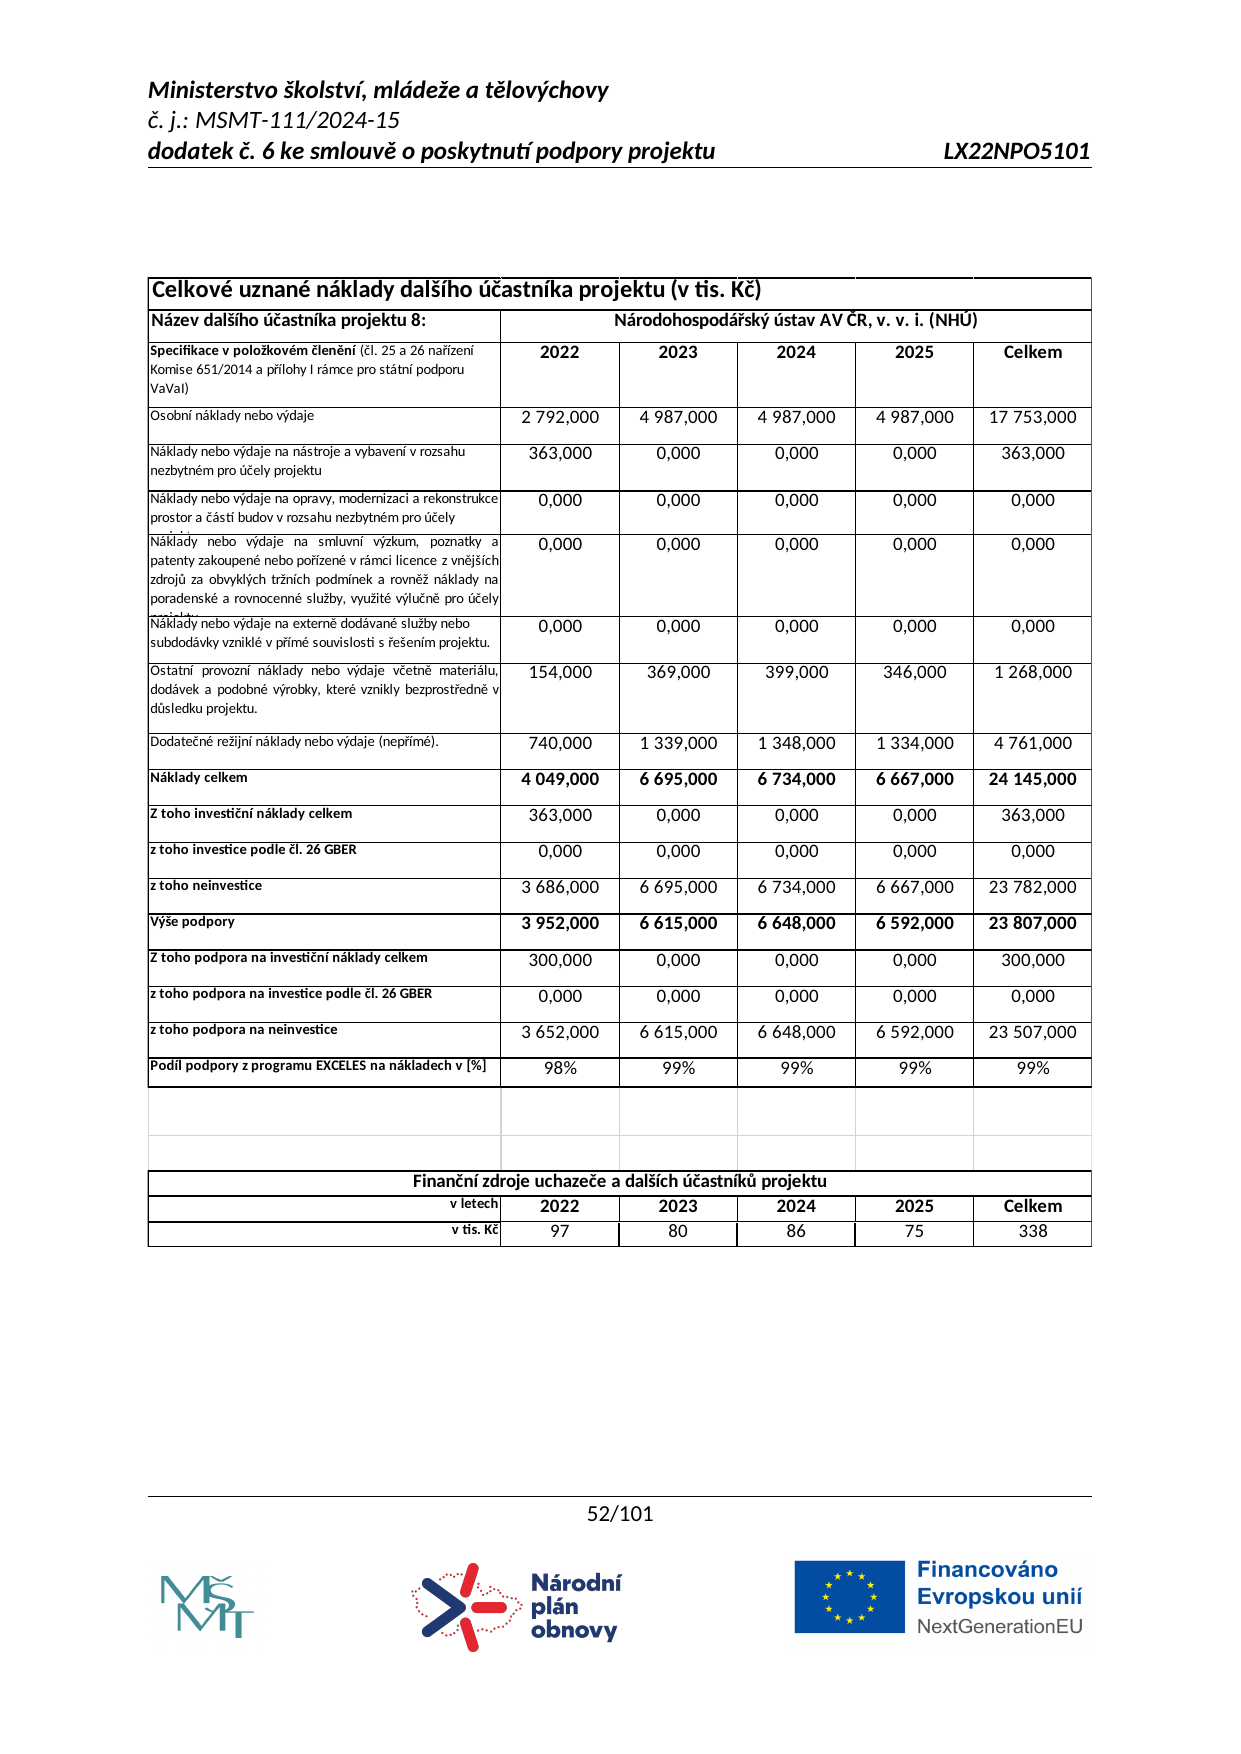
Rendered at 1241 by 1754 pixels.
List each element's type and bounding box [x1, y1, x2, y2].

picture [411, 1563, 623, 1652]
picture [788, 1555, 1093, 1652]
picture [147, 1562, 268, 1652]
